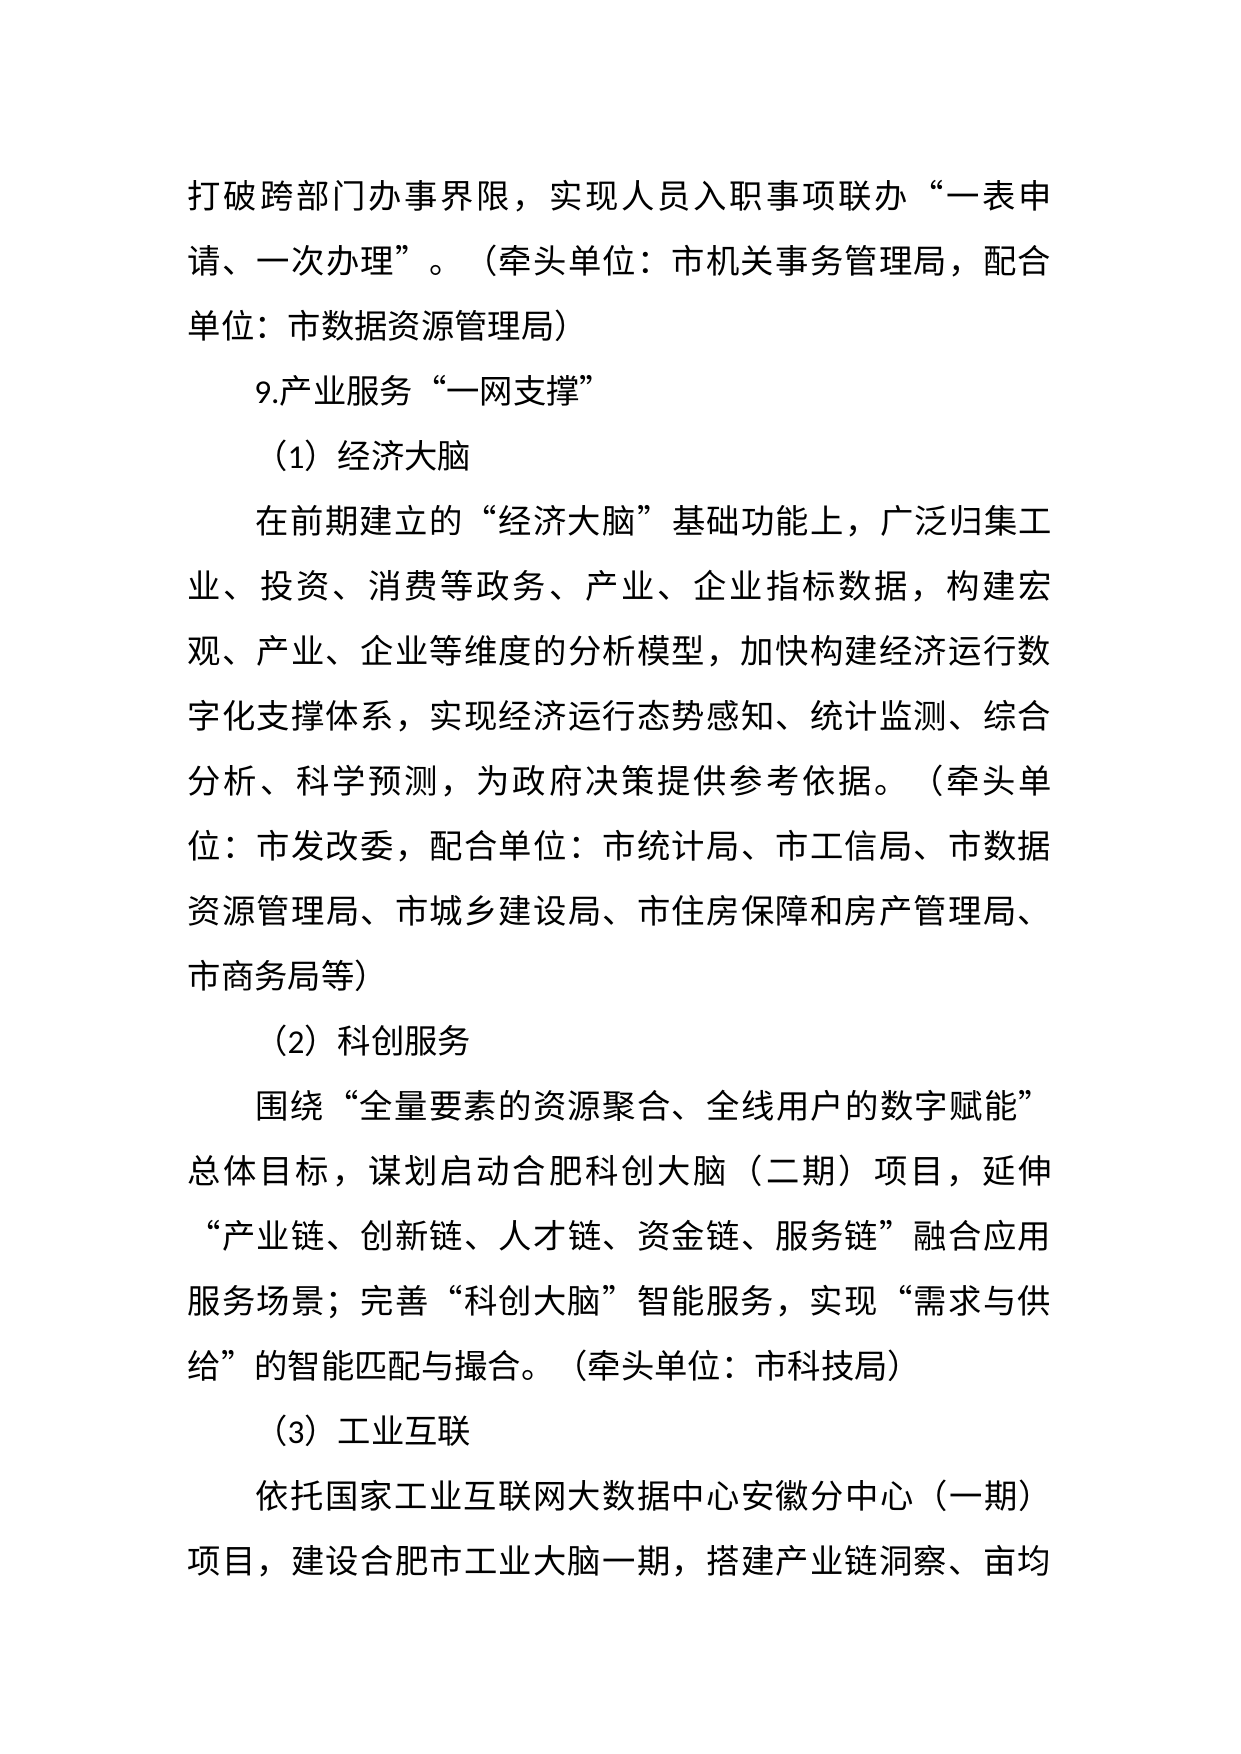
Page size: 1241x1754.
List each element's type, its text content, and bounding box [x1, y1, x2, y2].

text （2）科创服务 [187, 1007, 1053, 1072]
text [187, 162, 1053, 357]
text 在前期建立的“经济大脑”基础功能上，广泛归集工业、投资、消费等政务、产业、企业指标数据，构建宏观、产业、企业等维度的分析模型，加快构建经济运行数字化支撑体系，实现经济运行态势感知、统计监测、综合分析、科学预测，为政府决策提供参考依据。（牵头单位：市发改委，配合单位：市统计局、市工信局、市数据资源管理局、市城乡建设局、市住房保障和房产管理局、市商务局等） [187, 487, 1053, 1007]
text （1）经济大脑 [187, 422, 1053, 487]
text （3）工业互联 [187, 1397, 1053, 1462]
text 围绕“全量要素的资源聚合、全线用户的数字赋能”总体目标，谋划启动合肥科创大脑（二期）项目，延伸“产业链、创新链、人才链、资金链、服务链”融合应用服务场景；完善“科创大脑”智能服务，实现“需求与供给”的智能匹配与撮合。（牵头单位：市科技局） [187, 1072, 1053, 1397]
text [187, 1462, 1053, 1592]
text 9.产业服务“一网支撑” [187, 357, 1053, 422]
